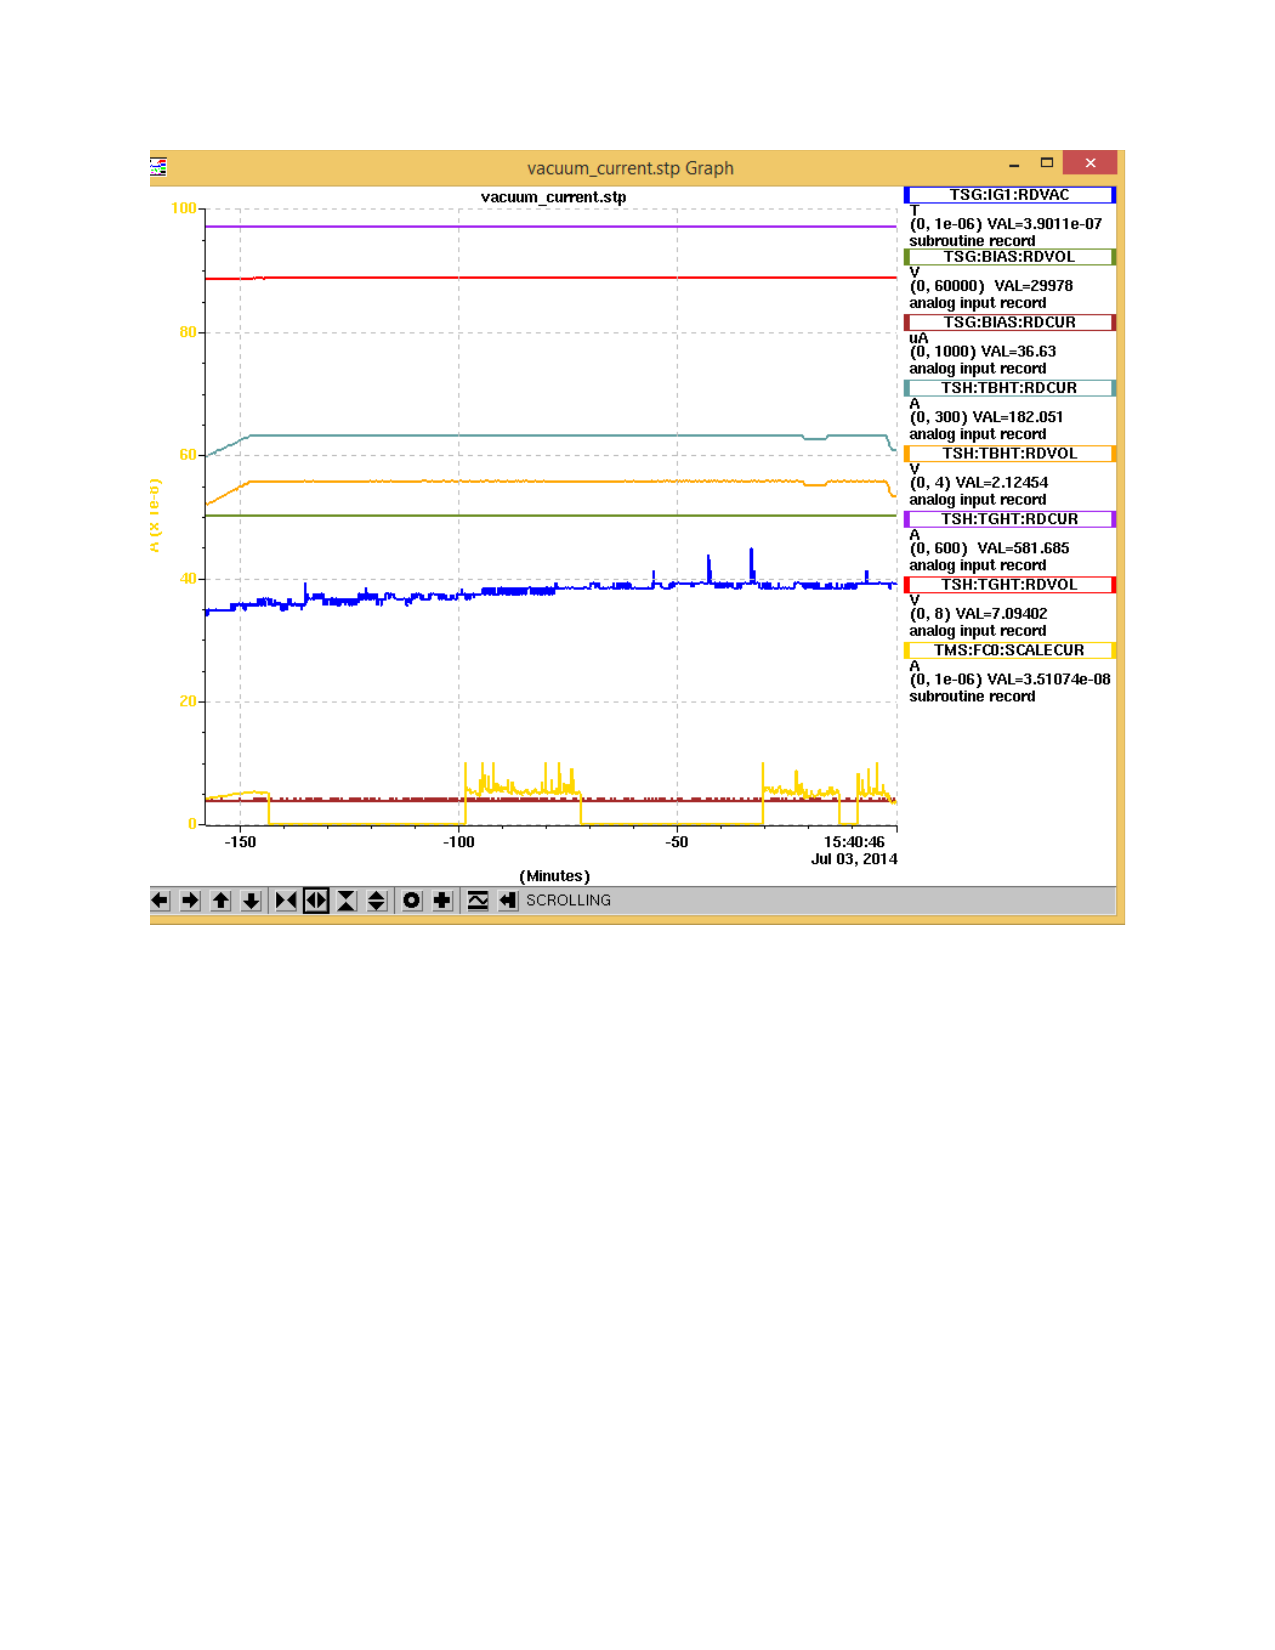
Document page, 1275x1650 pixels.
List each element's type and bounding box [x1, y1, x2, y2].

picture [150, 150, 1125, 925]
